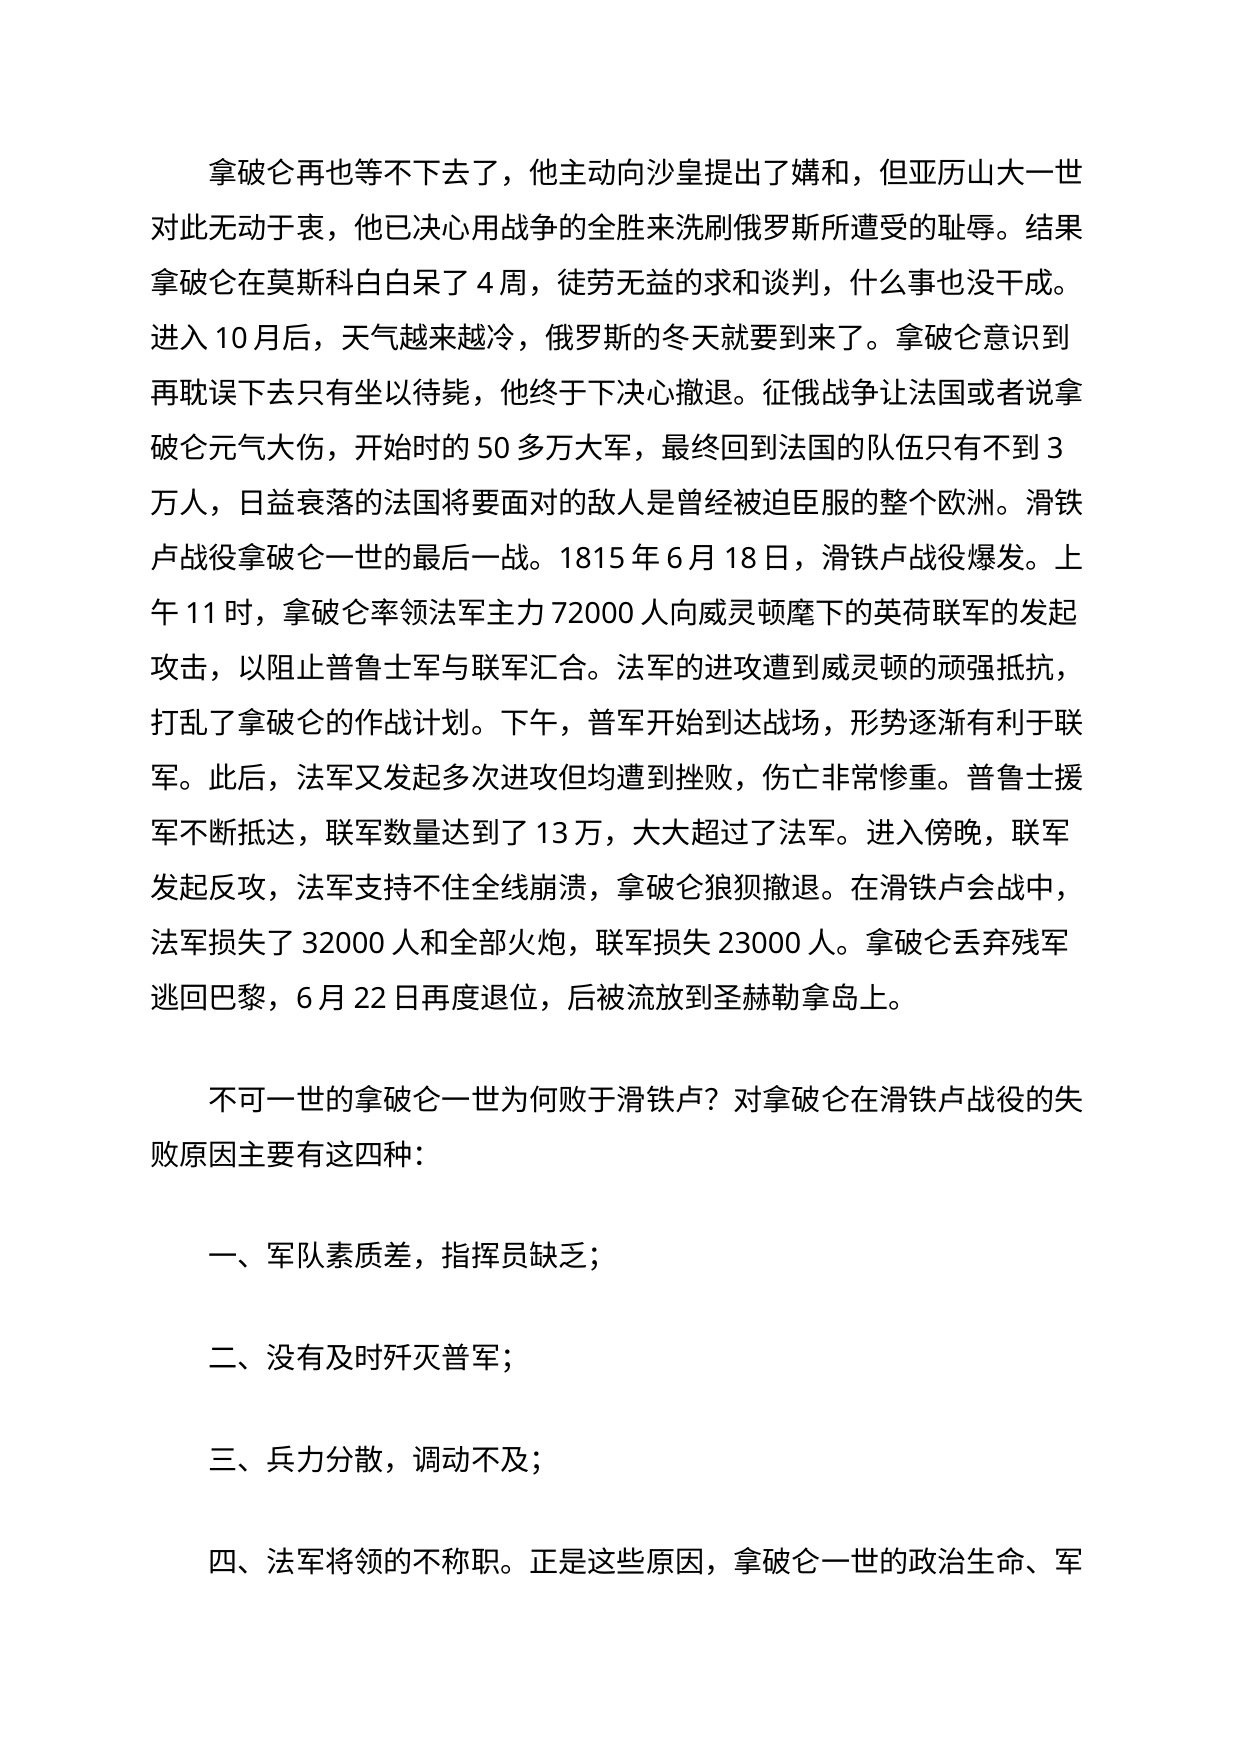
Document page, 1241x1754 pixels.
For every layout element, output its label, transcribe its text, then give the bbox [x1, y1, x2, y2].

text 拿破仑再也等不下去了，他主动向沙皇提出了媾和，但亚历山大一世对此无动于衷，他已决心用战争的全胜来洗刷俄罗斯所遭受的耻辱。结果拿破仑在莫斯科白白呆了4周，徒劳无益的求和谈判，什么事也没干成。进入10月后，天气越来越冷，俄罗斯的冬天就要到来了。拿破仑意识到再耽误下去只有坐以待毙，他终于下决心撤退。征俄战争让法国或者说拿破仑元气大伤，开始时的50多万大军，最终回到法国的队伍只有不到3万人，日益衰落的法国将要面对的敌人是曾经被迫臣服的整个欧洲。滑铁卢战役拿破仑一世的最后一战。1815年6月18日，滑铁卢战役爆发。上午11时，拿破仑率领法军主力72000人向威灵顿麾下的英荷联军的发起攻击，以阻止普鲁士军与联军汇合。法军的进攻遭到威灵顿的顽强抵抗，打乱了拿破仑的作战计划。下午，普军开始到达战场，形势逐渐有利于联军。此后，法军又发起多次进攻但均遭到挫败，伤亡非常惨重。普鲁士援军不断抵达，联军数量达到了13万，大大超过了法军。进入傍晚，联军发起反攻，法军支持不住全线崩溃，拿破仑狼狈撤退。在滑铁卢会战中，法军损失了32000人和全部火炮，联军损失23000人。拿破仑丢弃残军逃回巴黎，6月22日再度退位，后被流放到圣赫勒拿岛上。 [150, 150, 1090, 1017]
text 二、没有及时歼灭普军； [150, 1334, 1090, 1377]
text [150, 1538, 1090, 1580]
text 三、兵力分散，调动不及； [150, 1436, 1090, 1479]
text 不可一世的拿破仑一世为何败于滑铁卢？对拿破仑在滑铁卢战役的失败原因主要有这四种： [150, 1076, 1090, 1173]
text 一、军队素质差，指挥员缺乏； [150, 1233, 1090, 1275]
